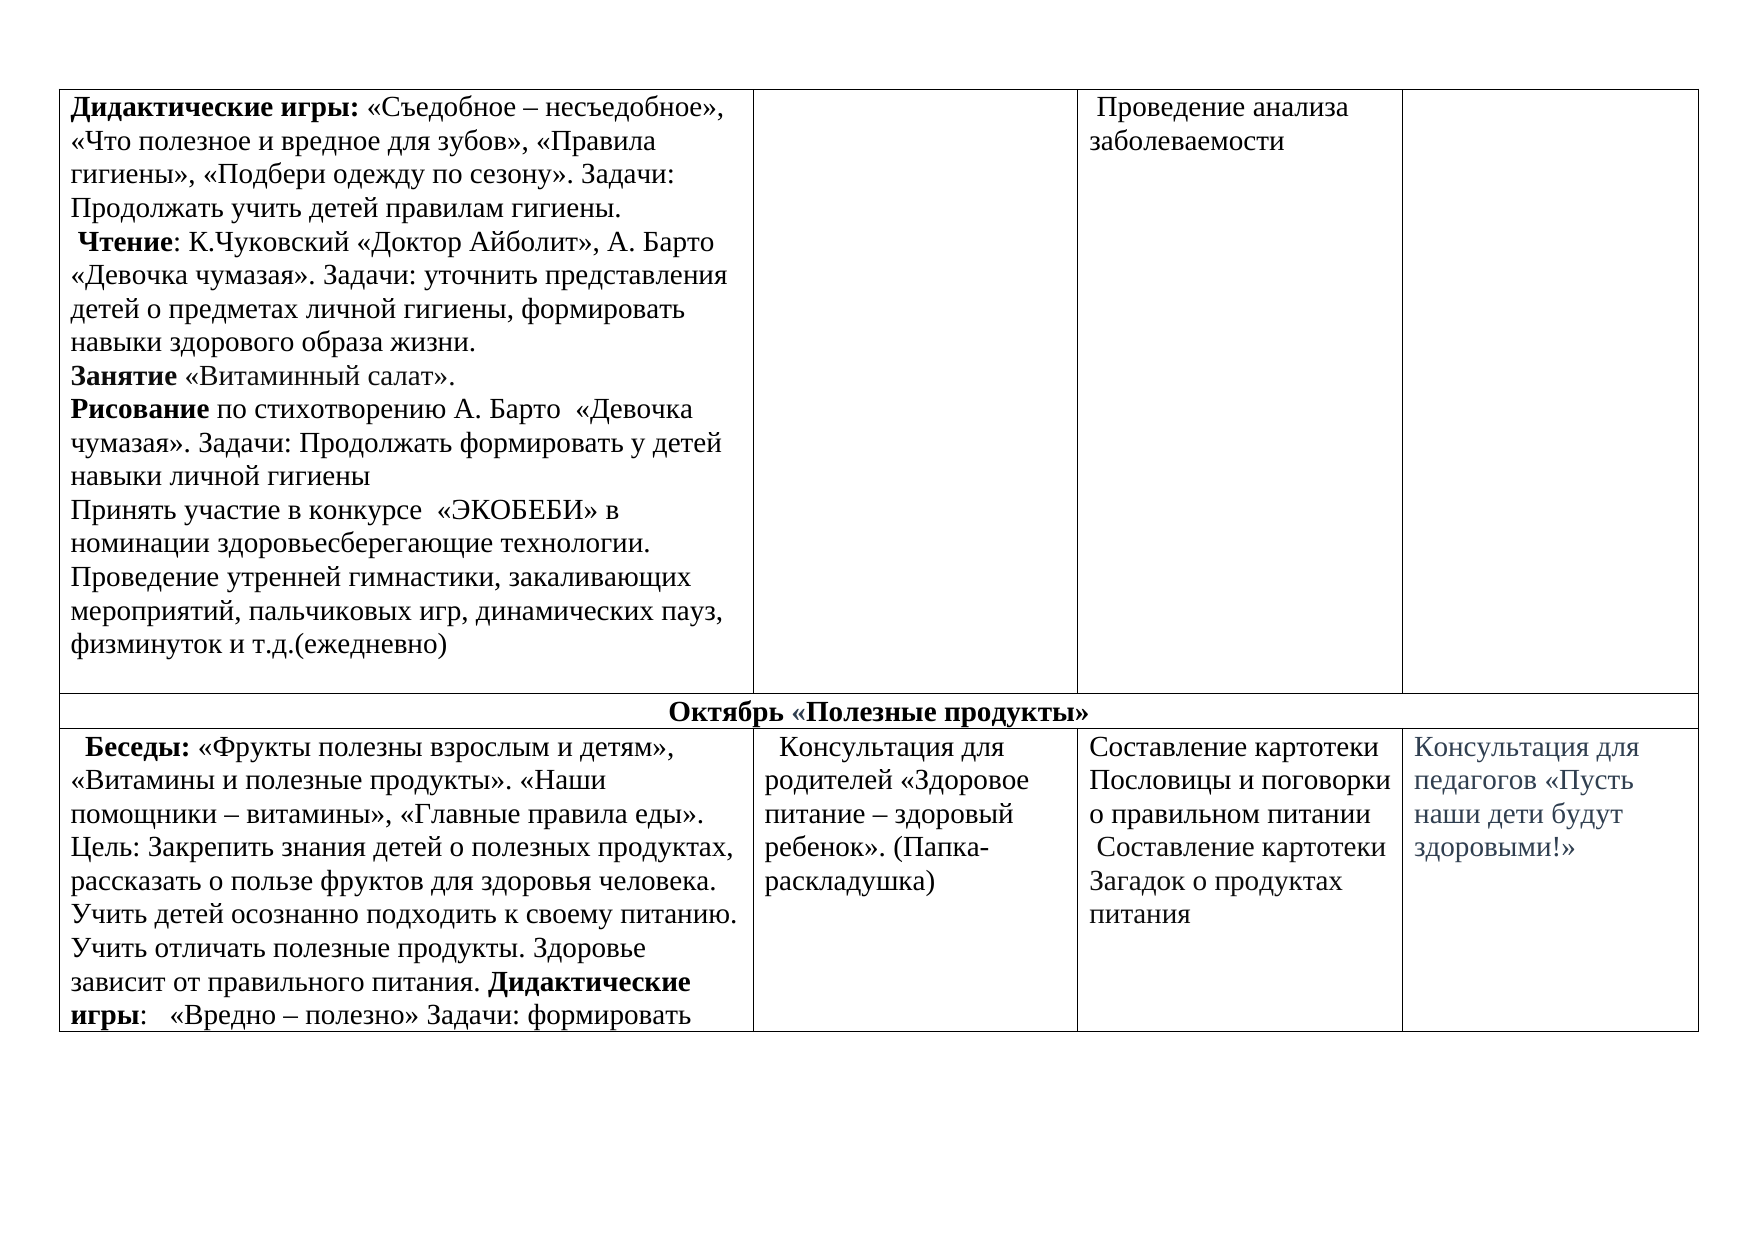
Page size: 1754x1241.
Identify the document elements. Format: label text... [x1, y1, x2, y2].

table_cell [1078, 90, 1402, 693]
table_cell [1403, 729, 1698, 1031]
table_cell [754, 90, 1077, 693]
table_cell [754, 729, 1077, 1031]
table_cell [60, 90, 753, 693]
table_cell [1403, 90, 1698, 693]
table_cell Октябрь «Полезные продукты» [60, 694, 1698, 728]
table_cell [1078, 729, 1402, 1031]
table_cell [60, 729, 753, 1031]
